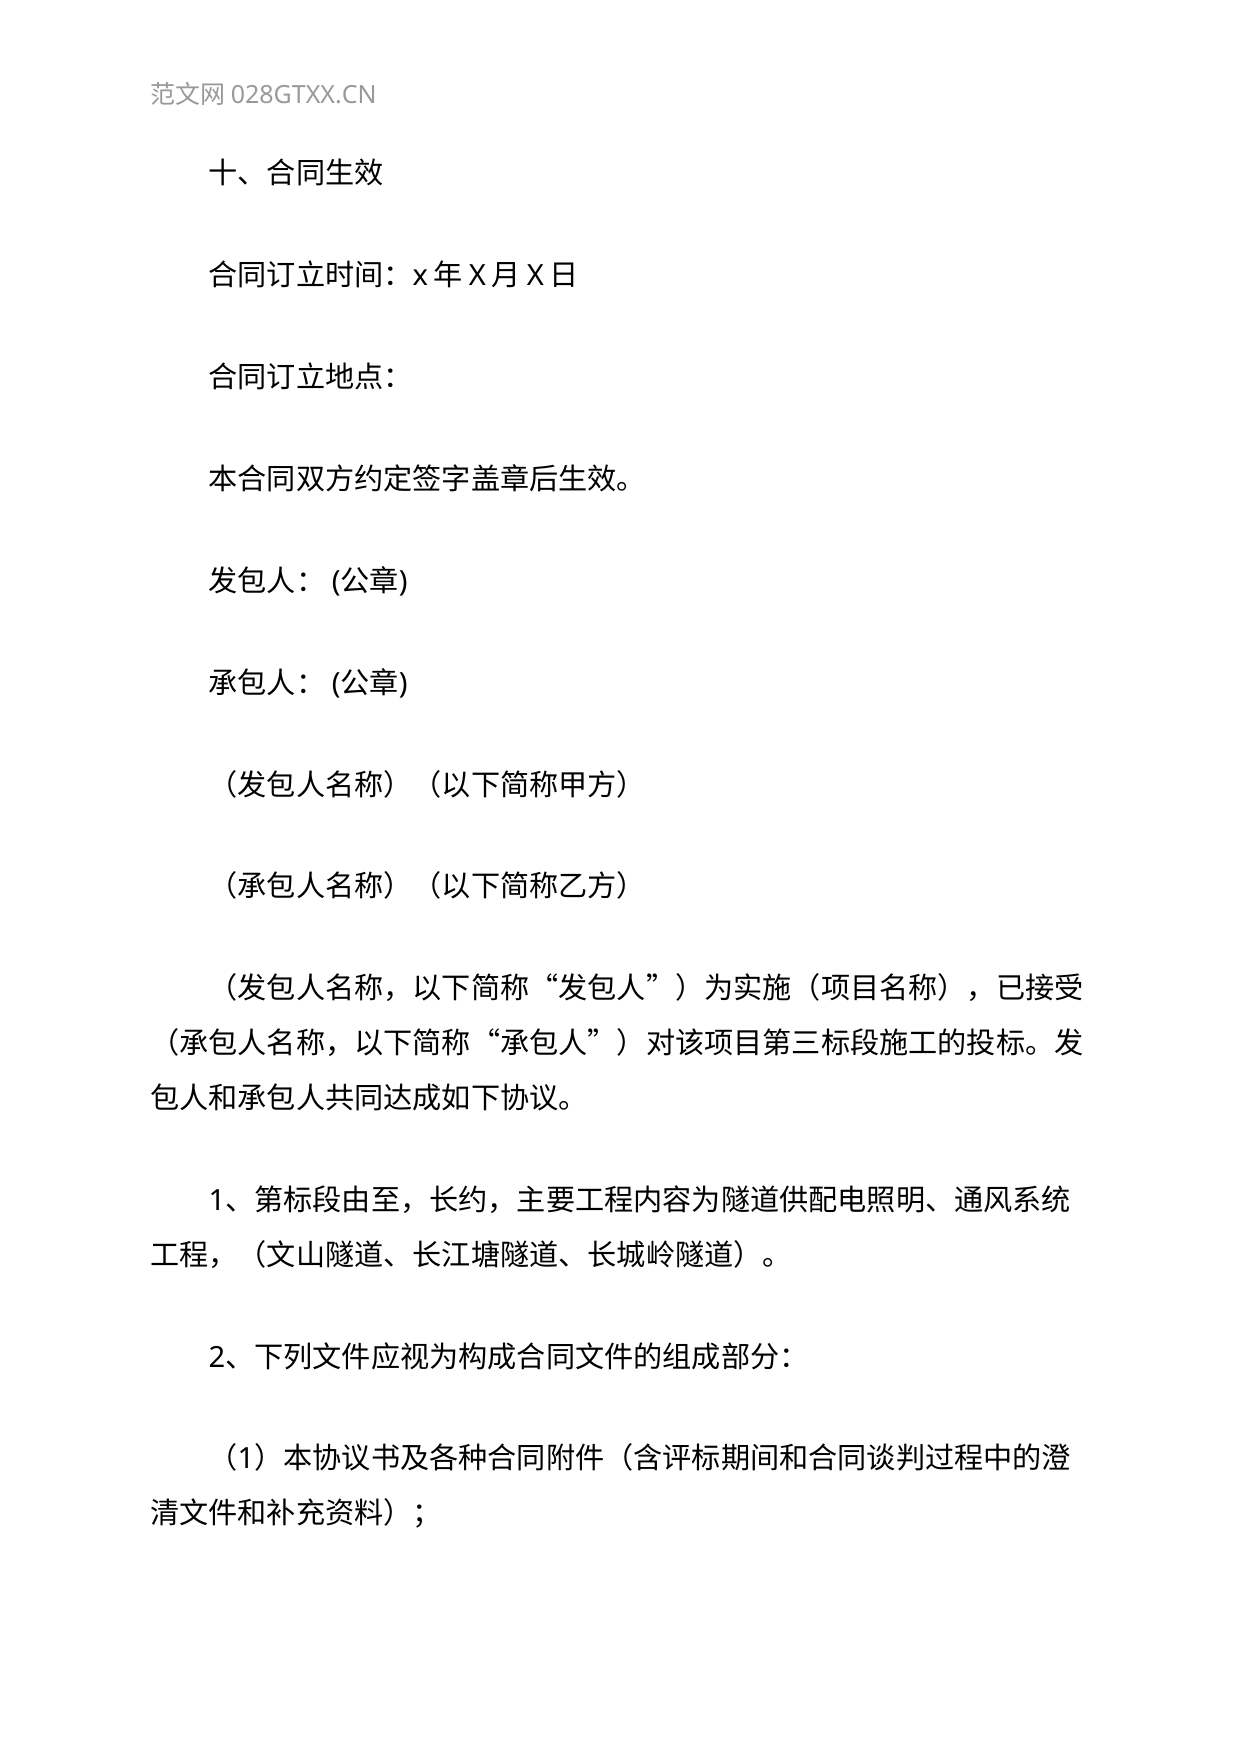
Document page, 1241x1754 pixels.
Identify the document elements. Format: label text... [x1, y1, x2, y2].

text 1、第标段由至，长约，主要工程内容为隧道供配电照明、通风系统工程，（文山隧道、长江塘隧道、长城岭隧道）。 [150, 1176, 1090, 1274]
text 合同订立时间：x年X月X日 [150, 252, 1090, 294]
text （1）本协议书及各种合同附件（含评标期间和合同谈判过程中的澄清文件和补充资料）； [150, 1435, 1090, 1532]
text 本合同双方约定签字盖章后生效。 [150, 456, 1090, 498]
text 承包人： (公章) [150, 659, 1090, 702]
text 2、下列文件应视为构成合同文件的组成部分： [150, 1333, 1090, 1376]
text 合同订立地点： [150, 354, 1090, 396]
text 十、合同生效 [150, 150, 1090, 192]
text 发包人： (公章) [150, 557, 1090, 600]
text （承包人名称）（以下简称乙方） [150, 863, 1090, 905]
text （发包人名称，以下简称“发包人”）为实施（项目名称），已接受（承包人名称，以下简称“承包人”）对该项目第三标段施工的投标。发包人和承包人共同达成如下协议。 [150, 965, 1090, 1117]
text （发包人名称）（以下简称甲方） [150, 761, 1090, 803]
